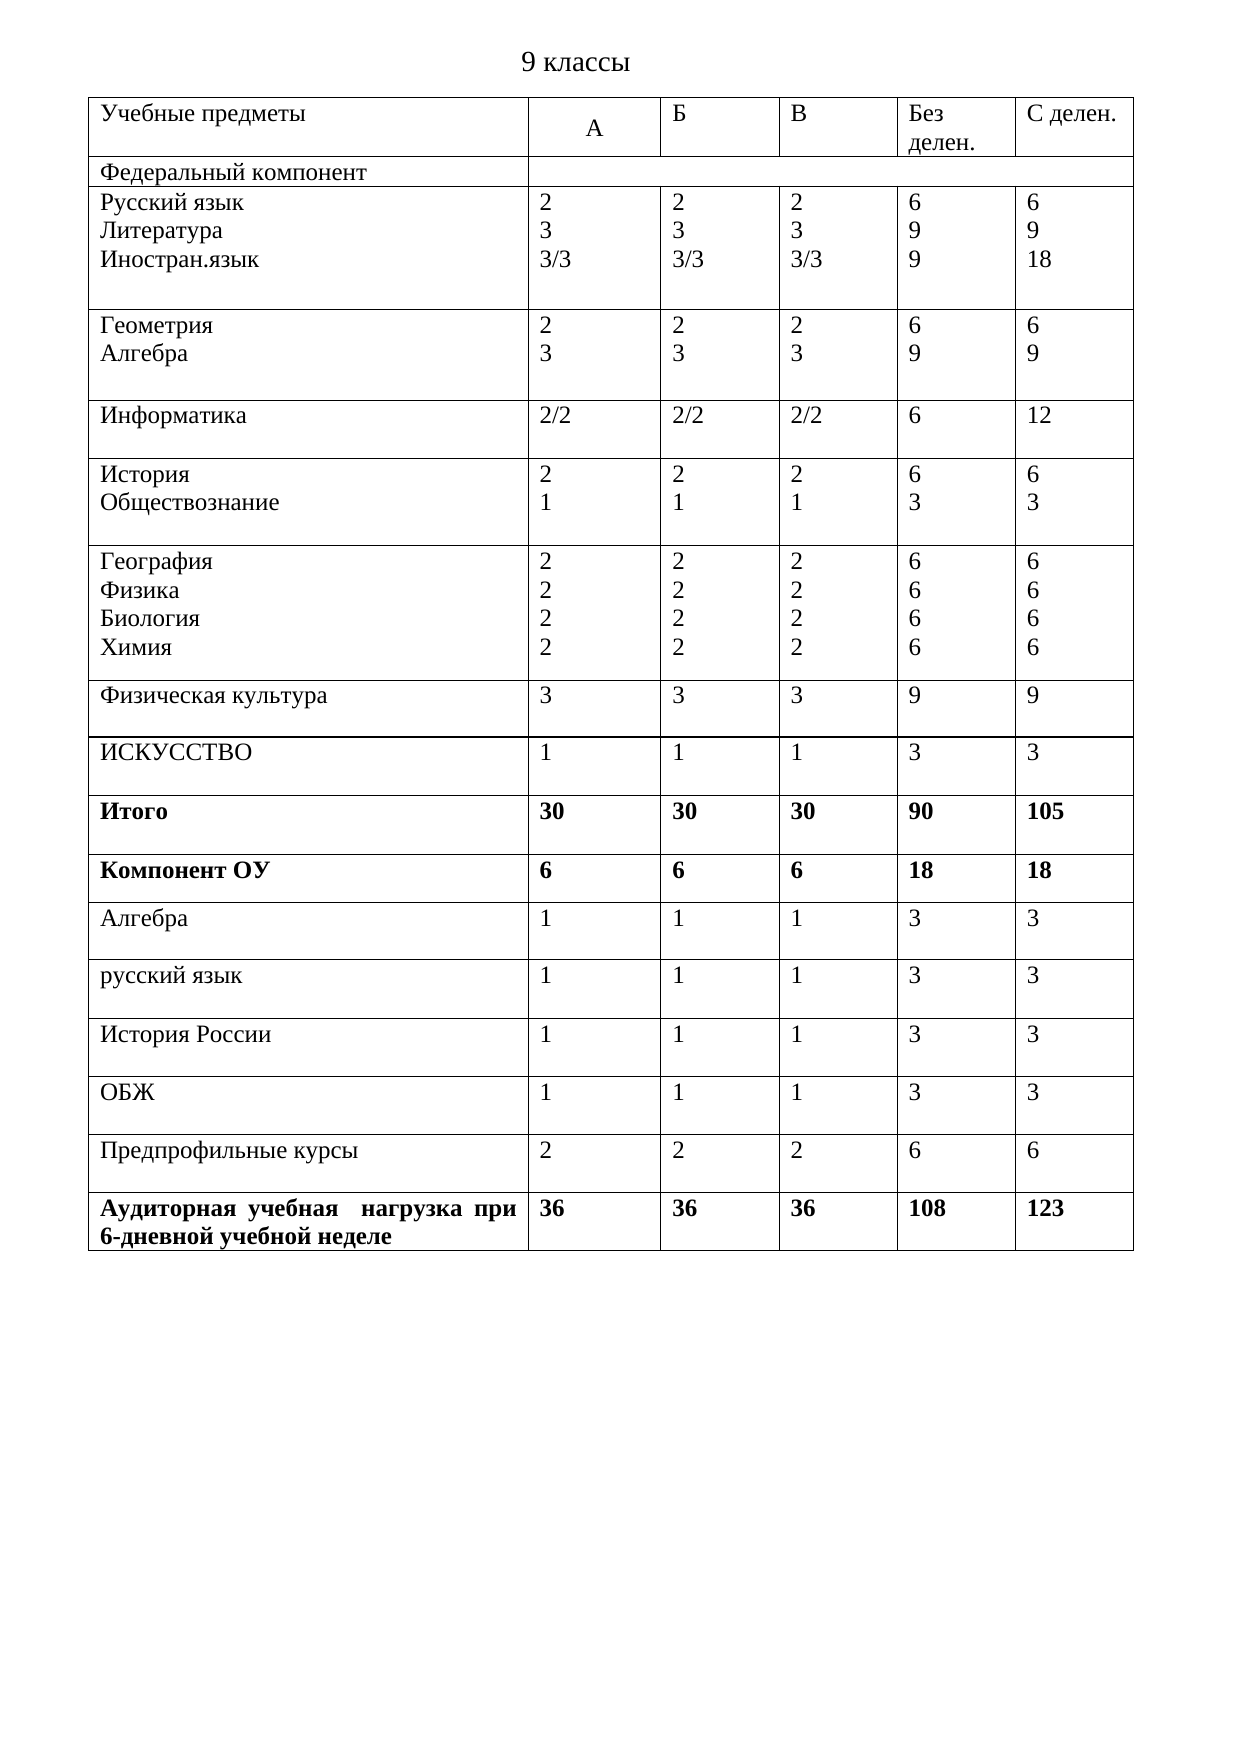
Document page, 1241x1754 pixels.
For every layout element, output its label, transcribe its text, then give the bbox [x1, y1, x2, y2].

table_cell 2 3 [661, 310, 779, 399]
table_cell 6 9 [898, 310, 1015, 399]
table_cell 1 [780, 738, 897, 795]
table_cell Федеральный компонент [89, 157, 528, 186]
table_cell 1 [661, 738, 779, 795]
table_cell 18 [1016, 855, 1133, 902]
table_cell 3 [1016, 1077, 1133, 1134]
table_cell 3 [898, 1077, 1015, 1134]
table_cell 3 [898, 903, 1015, 959]
table_cell 1 [529, 903, 660, 959]
table_cell 1 [780, 1077, 897, 1134]
table_cell 105 [1016, 796, 1133, 854]
table_cell 3 [898, 960, 1015, 1018]
table_cell 2 3 3/3 [529, 187, 660, 309]
table_cell 2 [661, 1135, 779, 1192]
table_cell ИСКУССТВО [89, 738, 528, 795]
table_cell 3 [1016, 738, 1133, 795]
table_cell 36 [661, 1193, 779, 1250]
table_cell 6 [529, 855, 660, 902]
table_header А [529, 98, 660, 156]
table_cell Итого [89, 796, 528, 854]
table_cell 6 9 18 [1016, 187, 1133, 309]
table_cell 9 [1016, 681, 1133, 736]
table_cell 2 3 [780, 310, 897, 399]
table_cell 123 [1016, 1193, 1133, 1250]
table_cell 108 [898, 1193, 1015, 1250]
table_cell 3 [898, 1019, 1015, 1076]
table_cell 3 [898, 738, 1015, 795]
table_header Учебные предметы [89, 98, 528, 156]
table_cell 2 3 [529, 310, 660, 399]
table_cell 30 [780, 796, 897, 854]
table_cell 6 9 [1016, 310, 1133, 399]
table_header Б [661, 98, 779, 156]
table_cell 18 [898, 855, 1015, 902]
table_cell 3 [1016, 960, 1133, 1018]
table_cell 3 [780, 681, 897, 736]
table_cell 2 1 [529, 459, 660, 545]
table_cell 2 1 [780, 459, 897, 545]
table_cell Геометрия Алгебра [89, 310, 528, 399]
table_cell Алгебра [89, 903, 528, 959]
table_cell 36 [780, 1193, 897, 1250]
table_cell 1 [661, 903, 779, 959]
table_cell 2 3 3/3 [780, 187, 897, 309]
table_cell 1 [780, 1019, 897, 1076]
table_cell 6 [780, 855, 897, 902]
text 9 классы [88, 44, 1063, 78]
table_cell 1 [780, 960, 897, 1018]
table_cell Информатика [89, 401, 528, 458]
table_cell 1 [529, 960, 660, 1018]
table_cell 6 9 9 [898, 187, 1015, 309]
table_cell История Обществознание [89, 459, 528, 545]
table_cell 36 [529, 1193, 660, 1250]
table_cell 6 [661, 855, 779, 902]
table_cell 2 2 2 2 [529, 546, 660, 679]
table_cell 30 [661, 796, 779, 854]
table_header С делен. [1016, 98, 1133, 156]
table_cell 6 [898, 1135, 1015, 1192]
table_cell География Физика Биология Химия [89, 546, 528, 679]
table_cell русский язык [89, 960, 528, 1018]
table_cell ОБЖ [89, 1077, 528, 1134]
table_cell 6 3 [1016, 459, 1133, 545]
table_cell 6 [898, 401, 1015, 458]
table_cell 6 6 6 6 [898, 546, 1015, 679]
table_cell [529, 157, 1133, 186]
table_cell Компонент ОУ [89, 855, 528, 902]
table_cell 2 2 2 2 [780, 546, 897, 679]
table_cell 1 [529, 738, 660, 795]
table_cell 6 3 [898, 459, 1015, 545]
table_cell 2 1 [661, 459, 779, 545]
table_cell Физическая культура [89, 681, 528, 736]
table_cell 9 [898, 681, 1015, 736]
table_cell 2 2 2 2 [661, 546, 779, 679]
table_cell 1 [780, 903, 897, 959]
table_cell 30 [529, 796, 660, 854]
table_cell 12 [1016, 401, 1133, 458]
table_cell История России [89, 1019, 528, 1076]
table_header Без делен. [898, 98, 1015, 156]
table_cell Аудиторная учебная нагрузка при 6-дневной учебной неделе [89, 1193, 528, 1250]
table_cell 90 [898, 796, 1015, 854]
table_cell 6 6 6 6 [1016, 546, 1133, 679]
table_cell Русский язык Литература Иностран.язык [89, 187, 528, 309]
table_cell 3 [1016, 903, 1133, 959]
table_cell 2/2 [661, 401, 779, 458]
table_cell 1 [661, 960, 779, 1018]
table_cell 1 [661, 1019, 779, 1076]
table_cell 3 [1016, 1019, 1133, 1076]
table_cell 2/2 [780, 401, 897, 458]
table_cell 1 [661, 1077, 779, 1134]
table_cell 2 3 3/3 [661, 187, 779, 309]
table_cell Предпрофильные курсы [89, 1135, 528, 1192]
table_cell 2/2 [529, 401, 660, 458]
table_header В [780, 98, 897, 156]
table_cell 6 [1016, 1135, 1133, 1192]
table_cell 2 [529, 1135, 660, 1192]
table_cell 1 [529, 1077, 660, 1134]
table_cell 1 [529, 1019, 660, 1076]
table_cell 3 [661, 681, 779, 736]
table_cell 3 [529, 681, 660, 736]
table_cell 2 [780, 1135, 897, 1192]
